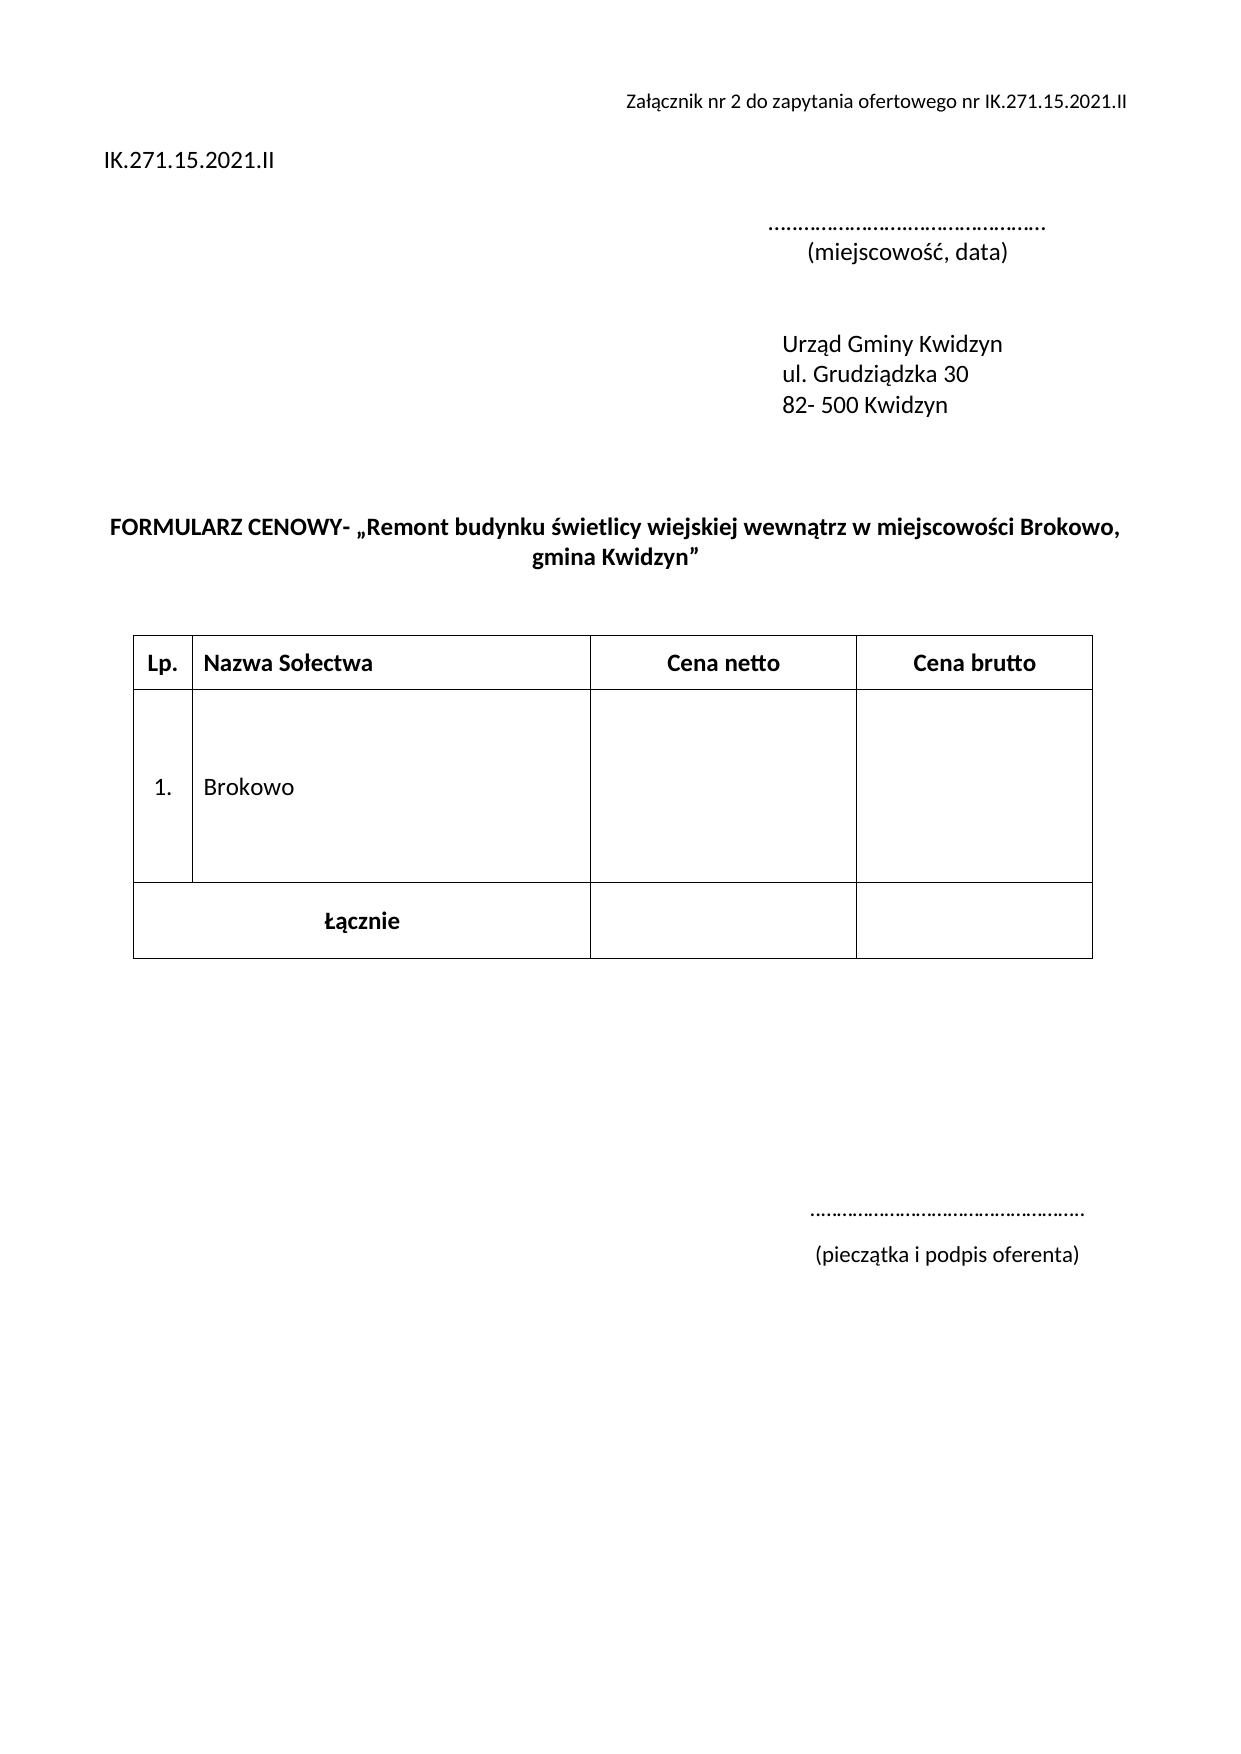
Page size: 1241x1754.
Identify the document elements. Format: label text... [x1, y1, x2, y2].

text 82- 500 Kwidzyn [767, 389, 1128, 419]
table_header Cena brutto [857, 636, 1092, 688]
table_cell Łącznie [134, 883, 590, 958]
text (pieczątka i podpis oferenta) [767, 1241, 1128, 1268]
table_header Lp. [134, 636, 192, 688]
table_cell [857, 883, 1092, 958]
text …..……………….…………………… [768, 206, 1128, 236]
text ..………………………………………….. [767, 1194, 1128, 1222]
text Urząd Gminy Kwidzyn [767, 328, 1128, 358]
text Załącznik nr 2 do zapytania ofertowego nr IK.271.15.2021.II [103, 89, 1128, 114]
table_header Nazwa Sołectwa [193, 636, 590, 688]
table_cell [857, 690, 1092, 882]
table_cell [591, 690, 856, 882]
table_cell 1. [134, 690, 192, 882]
table_cell Brokowo [193, 690, 590, 882]
text FORMULARZ CENOWY- „Remont budynku świetlicy wiejskiej wewnątrz w miejscowości Brokowo, gmina Kwidzyn” [103, 511, 1128, 572]
text (miejscowość, data) [767, 236, 1128, 267]
text IK.271.15.2021.II [103, 144, 1128, 175]
text ul. Grudziądzka 30 [767, 358, 1128, 389]
table_cell [591, 883, 856, 958]
table_header Cena netto [591, 636, 856, 688]
